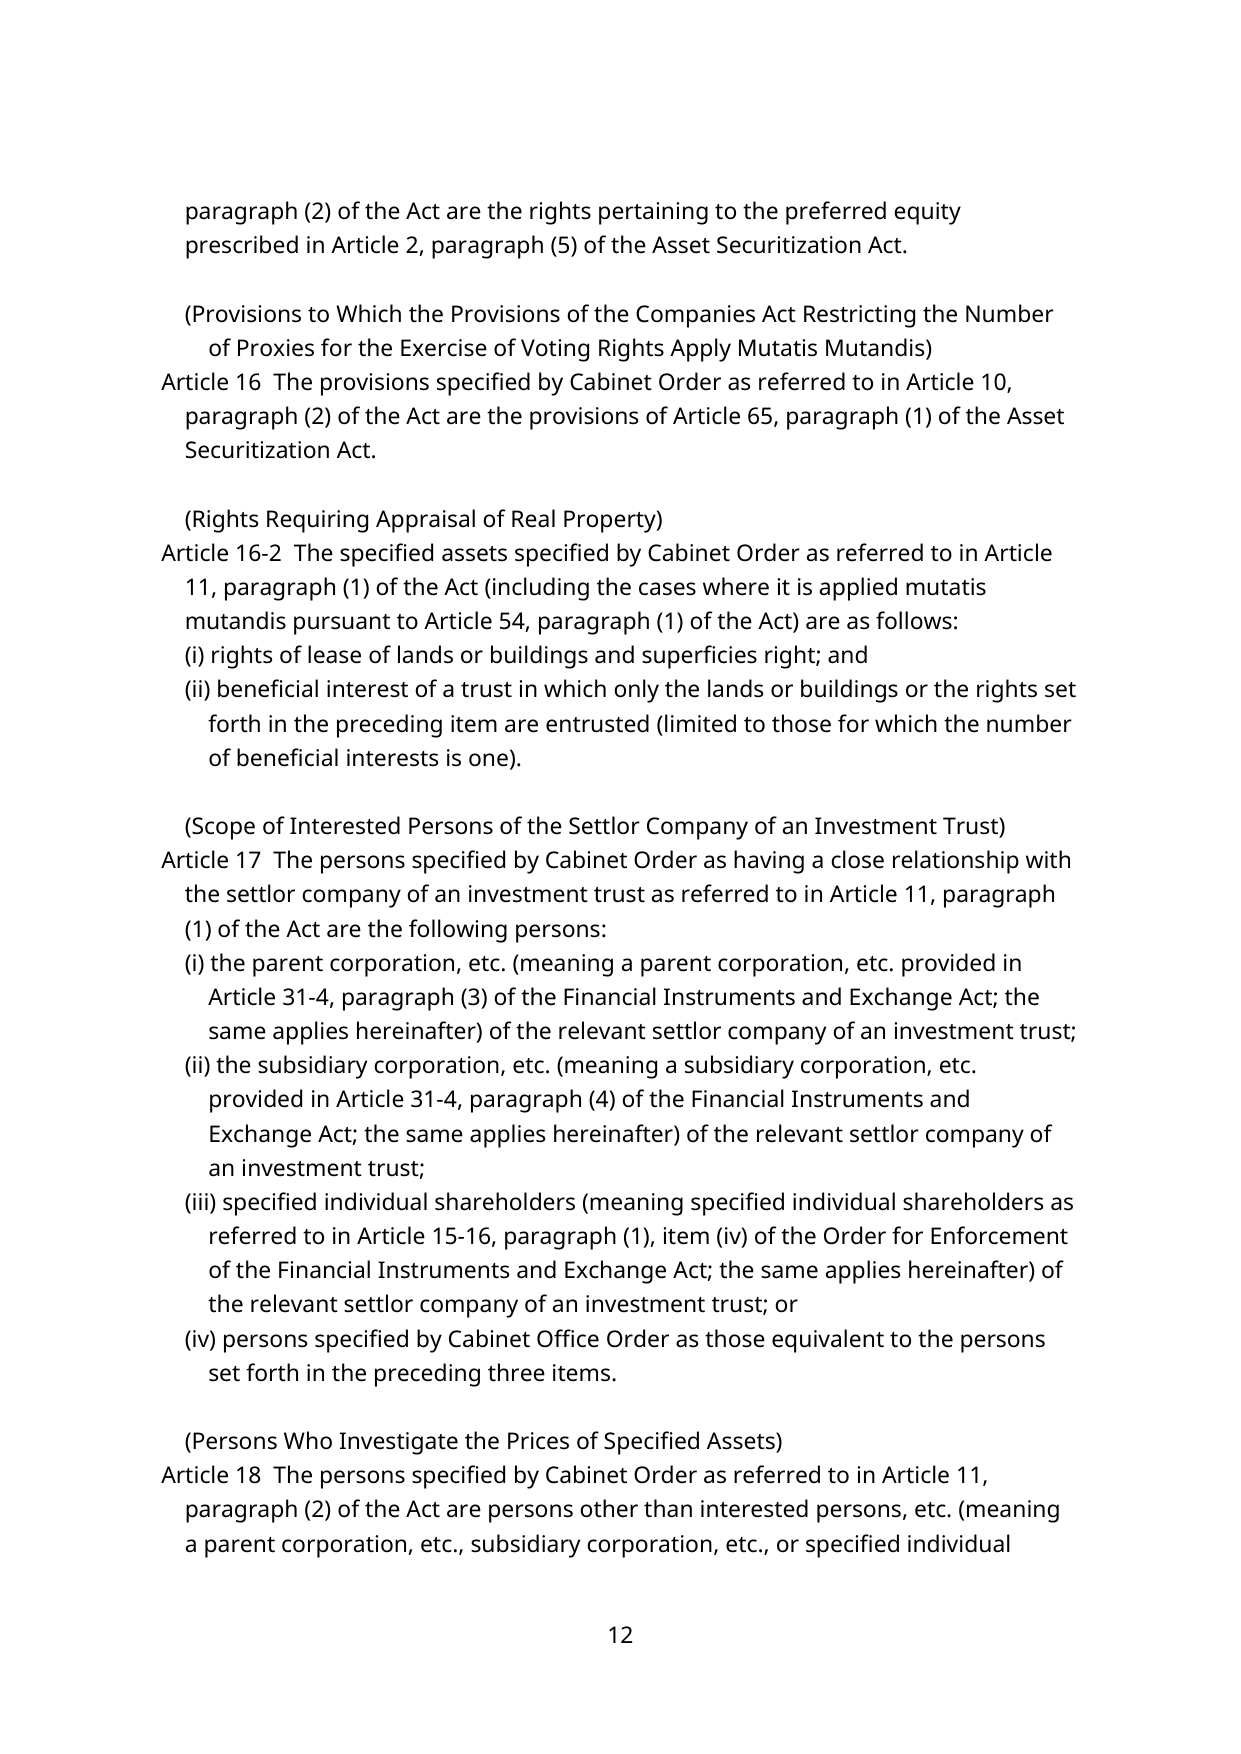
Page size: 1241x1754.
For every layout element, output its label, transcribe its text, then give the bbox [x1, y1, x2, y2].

text (Provisions to Which the Provisions of the Companies Act Restricting the Number of Proxies for the Exercise of Voting Rights Apply Mutatis Mutandis) [184, 296, 1079, 364]
text Article 16-2 The specified assets specified by Cabinet Order as referred to in Article 11, paragraph (1) of the Act (including the cases where it is applied mutatis mutandis pursuant to Article 54, paragraph (1) of the Act) are as follows: [161, 535, 1079, 638]
text (i) the parent corporation, etc. (meaning a parent corporation, etc. provided in Article 31-4, paragraph (3) of the Financial Instruments and Exchange Act; the same applies hereinafter) of the relevant settlor company of an investment trust; [184, 945, 1079, 1048]
text Article 17 The persons specified by Cabinet Order as having a close relationship with the settlor company of an investment trust as referred to in Article 11, paragraph (1) of the Act are the following persons: [161, 843, 1079, 945]
text Article 16 The provisions specified by Cabinet Order as referred to in Article 10, paragraph (2) of the Act are the provisions of Article 65, paragraph (1) of the Asset Securitization Act. [161, 364, 1079, 467]
text (ii) the subsidiary corporation, etc. (meaning a subsidiary corporation, etc. provided in Article 31-4, paragraph (4) of the Financial Instruments and Exchange Act; the same applies hereinafter) of the relevant settlor company of an investment trust; [184, 1048, 1079, 1184]
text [161, 1458, 1079, 1560]
text (Rights Requiring Appraisal of Real Property) [184, 501, 1079, 535]
text (iii) specified individual shareholders (meaning specified individual shareholders as referred to in Article 15-16, paragraph (1), item (iv) of the Order for Enforcement of the Financial Instruments and Exchange Act; the same applies hereinafter) of the relevant settlor company of an investment trust; or [184, 1184, 1079, 1321]
text (Persons Who Investigate the Prices of Specified Assets) [184, 1424, 1079, 1458]
text (i) rights of lease of lands or buildings and superficies right; and [184, 638, 1079, 672]
text (iv) persons specified by Cabinet Office Order as those equivalent to the persons set forth in the preceding three items. [184, 1321, 1079, 1389]
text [161, 194, 1079, 262]
text (ii) beneficial interest of a trust in which only the lands or buildings or the rights set forth in the preceding item are entrusted (limited to those for which the number of beneficial interests is one). [184, 672, 1079, 774]
text (Scope of Interested Persons of the Settlor Company of an Investment Trust) [184, 809, 1079, 843]
